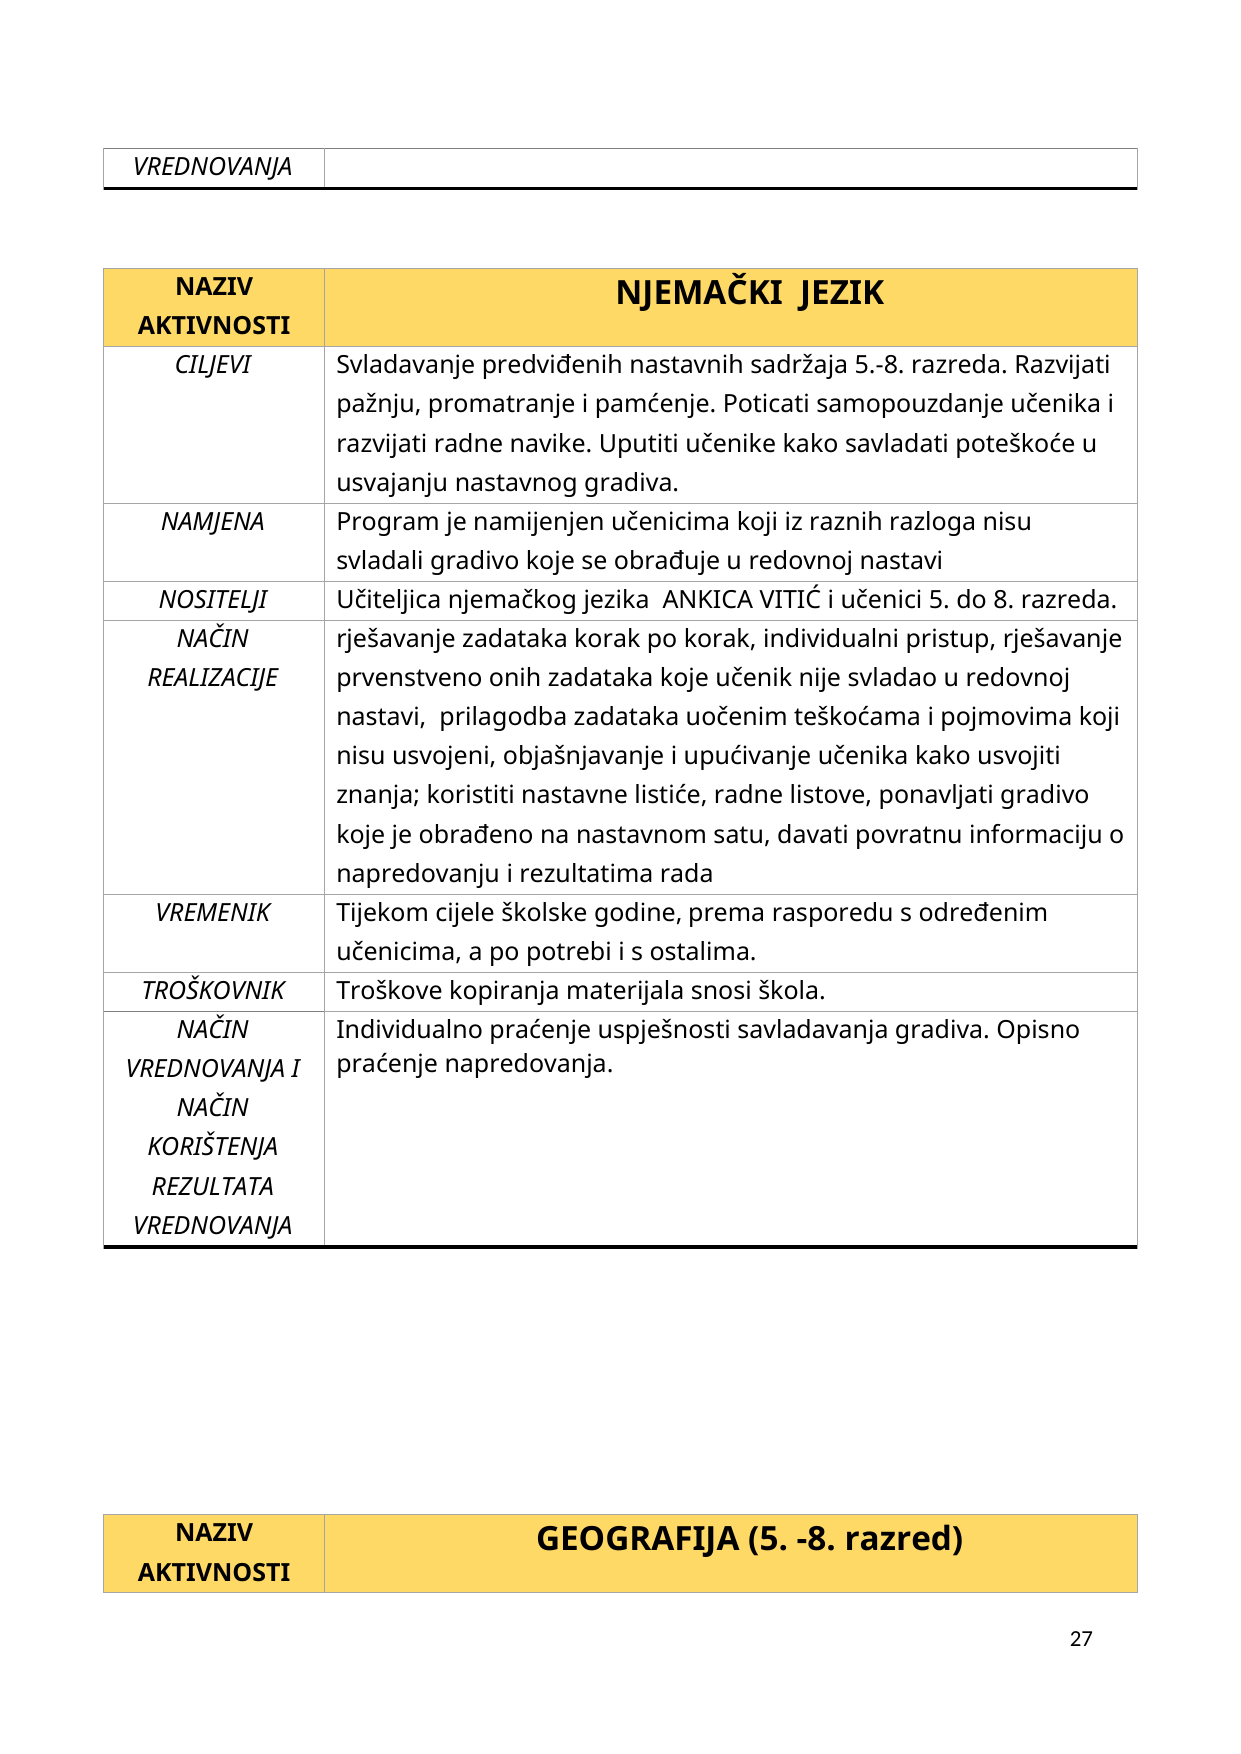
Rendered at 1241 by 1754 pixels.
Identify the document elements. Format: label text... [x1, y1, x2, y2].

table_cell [104, 149, 324, 187]
table_cell Tijekom cijele školske godine, prema rasporedu s određenim učenicima, a po potrebi i s ostalima. [325, 895, 1137, 972]
table_cell rješavanje zadataka korak po korak, individualni pristup, rješavanje prvenstveno onih zadataka koje učenik nije svladao u redovnoj nastavi, prilagodba zadataka uočenim teškoćama i pojmovima koji nisu usvojeni, objašnjavanje i upućivanje učenika kako usvojiti znanja; koristiti nastavne listiće, radne listove, ponavljati gradivo koje je obrađeno na nastavnom satu, davati povratnu informaciju o napredovanju i rezultatima rada [325, 621, 1137, 893]
table_header NAZIV AKTIVNOSTI [104, 1515, 324, 1592]
table_header NAZIV AKTIVNOSTI [104, 269, 324, 346]
table_cell Individualno praćenje uspješnosti savladavanja gradiva. Opisno praćenje napredovanja. [325, 1012, 1137, 1245]
table_cell NAČIN VREDNOVANJA I NAČIN KORIŠTENJA REZULTATA VREDNOVANJA [104, 1012, 324, 1245]
table_cell NOSITELJI [104, 582, 324, 619]
table_cell Učiteljica njemačkog jezika ANKICA VITIĆ i učenici 5. do 8. razreda. [325, 582, 1137, 619]
table_cell NAMJENA [104, 504, 324, 581]
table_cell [325, 149, 1137, 187]
table_cell Svladavanje predviđenih nastavnih sadržaja 5.-8. razreda. Razvijati pažnju, promatranje i pamćenje. Poticati samopouzdanje učenika i razvijati radne navike. Uputiti učenike kako savladati poteškoće u usvajanju nastavnog gradiva. [325, 347, 1137, 502]
table_header NJEMAČKI JEZIK [325, 269, 1137, 346]
table_cell TROŠKOVNIK [104, 973, 324, 1011]
table_cell Program je namijenjen učenicima koji iz raznih razloga nisu svladali gradivo koje se obrađuje u redovnoj nastavi [325, 504, 1137, 581]
table_cell CILJEVI [104, 347, 324, 502]
table_cell NAČIN REALIZACIJE [104, 621, 324, 893]
table_header GEOGRAFIJA (5. -8. razred) [325, 1515, 1137, 1592]
table_cell VREMENIK [104, 895, 324, 972]
table_cell Troškove kopiranja materijala snosi škola. [325, 973, 1137, 1011]
